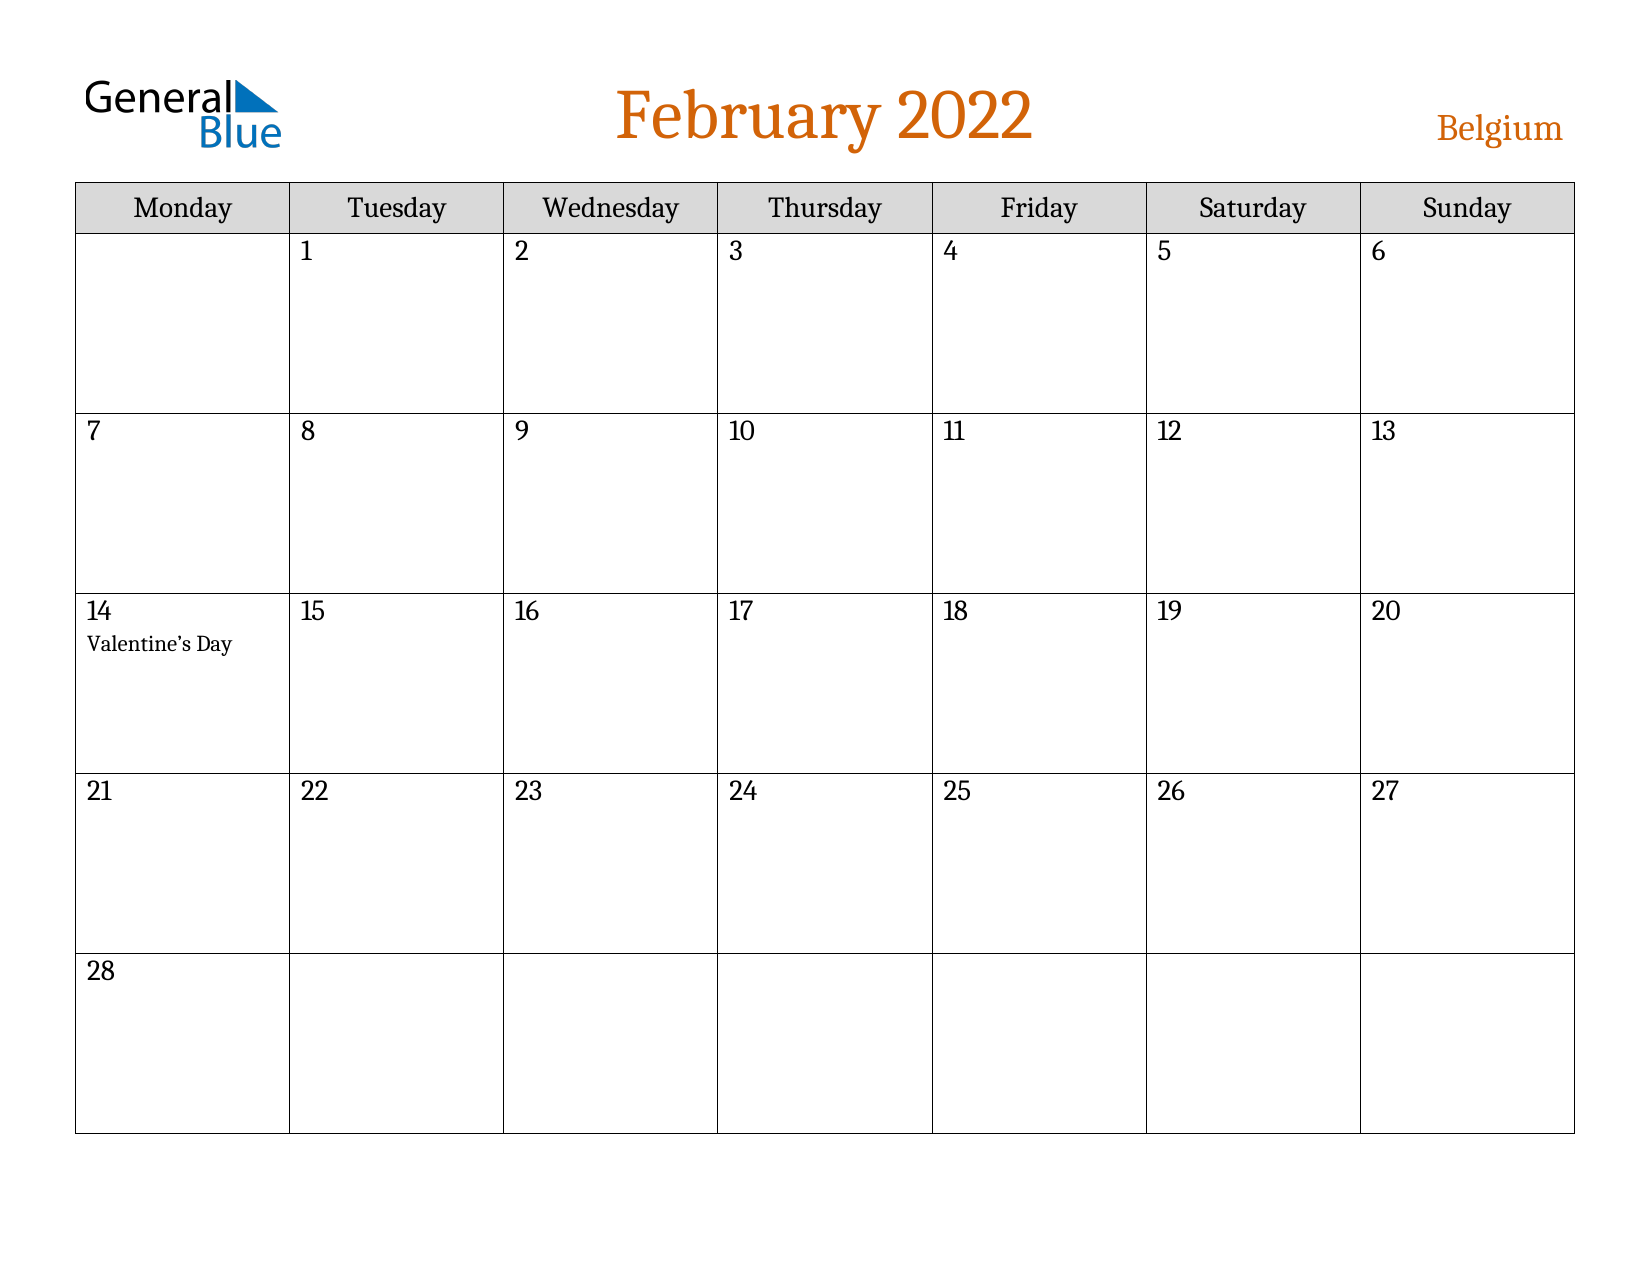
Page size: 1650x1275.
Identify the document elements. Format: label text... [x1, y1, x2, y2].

table_cell [1147, 450, 1360, 593]
table_cell [1147, 630, 1360, 773]
table_cell [718, 270, 932, 413]
table_cell Friday [933, 183, 1146, 233]
table_cell 23 [504, 774, 717, 810]
table_cell 14 [76, 594, 289, 630]
table_cell 3 [718, 234, 932, 270]
table_cell Tuesday [290, 183, 503, 233]
table_cell 5 [1147, 234, 1360, 270]
table_cell [933, 450, 1146, 593]
table_cell 17 [718, 594, 932, 630]
table_cell [504, 810, 717, 953]
table_cell 13 [1361, 414, 1574, 450]
table_cell Monday [76, 183, 289, 233]
table_cell [933, 270, 1146, 413]
table_cell [504, 450, 717, 593]
table_cell 25 [933, 774, 1146, 810]
table_cell [290, 954, 503, 990]
table_cell 8 [290, 414, 503, 450]
table_cell [504, 270, 717, 413]
table_cell [1361, 630, 1574, 773]
table_cell 10 [718, 414, 932, 450]
table_cell [1147, 954, 1360, 990]
table_cell [1361, 990, 1574, 1133]
table_cell 2 [504, 234, 717, 270]
table_cell [718, 450, 932, 593]
table_cell 21 [76, 774, 289, 810]
table_cell [1147, 990, 1360, 1133]
table_cell 16 [504, 594, 717, 630]
table_cell 19 [1147, 594, 1360, 630]
table_cell [504, 954, 717, 990]
table_cell [1361, 810, 1574, 953]
table_cell [76, 234, 289, 270]
table_cell [718, 954, 932, 990]
table_cell Valentine’s Day [76, 630, 289, 773]
table_cell [76, 270, 289, 413]
table_cell [76, 450, 289, 593]
table_header Belgium [1146, 75, 1574, 182]
table_cell 27 [1361, 774, 1574, 810]
table_cell [290, 810, 503, 953]
table_cell 22 [290, 774, 503, 810]
table_cell [933, 810, 1146, 953]
table_cell 24 [718, 774, 932, 810]
table_cell 18 [933, 594, 1146, 630]
table_cell [290, 630, 503, 773]
table_cell 15 [290, 594, 503, 630]
table_cell Thursday [718, 183, 932, 233]
table_cell [1147, 270, 1360, 413]
table_cell 26 [1147, 774, 1360, 810]
table_cell 11 [933, 414, 1146, 450]
table_cell [76, 990, 289, 1133]
table_cell 7 [76, 414, 289, 450]
table_header [76, 75, 503, 182]
table_cell 12 [1147, 414, 1360, 450]
table_cell Saturday [1147, 183, 1360, 233]
picture [86, 80, 281, 148]
table_cell 9 [504, 414, 717, 450]
table_cell [290, 990, 503, 1133]
table_cell [718, 990, 932, 1133]
table_cell [718, 810, 932, 953]
table_cell [290, 450, 503, 593]
table_cell 28 [76, 954, 289, 990]
table_cell [504, 630, 717, 773]
table_cell [1147, 810, 1360, 953]
table_cell [504, 990, 717, 1133]
table_cell [718, 630, 932, 773]
table_cell Sunday [1361, 183, 1574, 233]
table_cell [1361, 450, 1574, 593]
table_cell 20 [1361, 594, 1574, 630]
table_cell [933, 630, 1146, 773]
table_cell 6 [1361, 234, 1574, 270]
table_header February 2022 [504, 75, 1146, 182]
table_cell [290, 270, 503, 413]
table_cell [1361, 954, 1574, 990]
table_cell 1 [290, 234, 503, 270]
table_cell [1361, 270, 1574, 413]
table_cell [933, 990, 1146, 1133]
table_cell Wednesday [504, 183, 717, 233]
table_cell 4 [933, 234, 1146, 270]
table_cell [933, 954, 1146, 990]
table_cell [76, 810, 289, 953]
